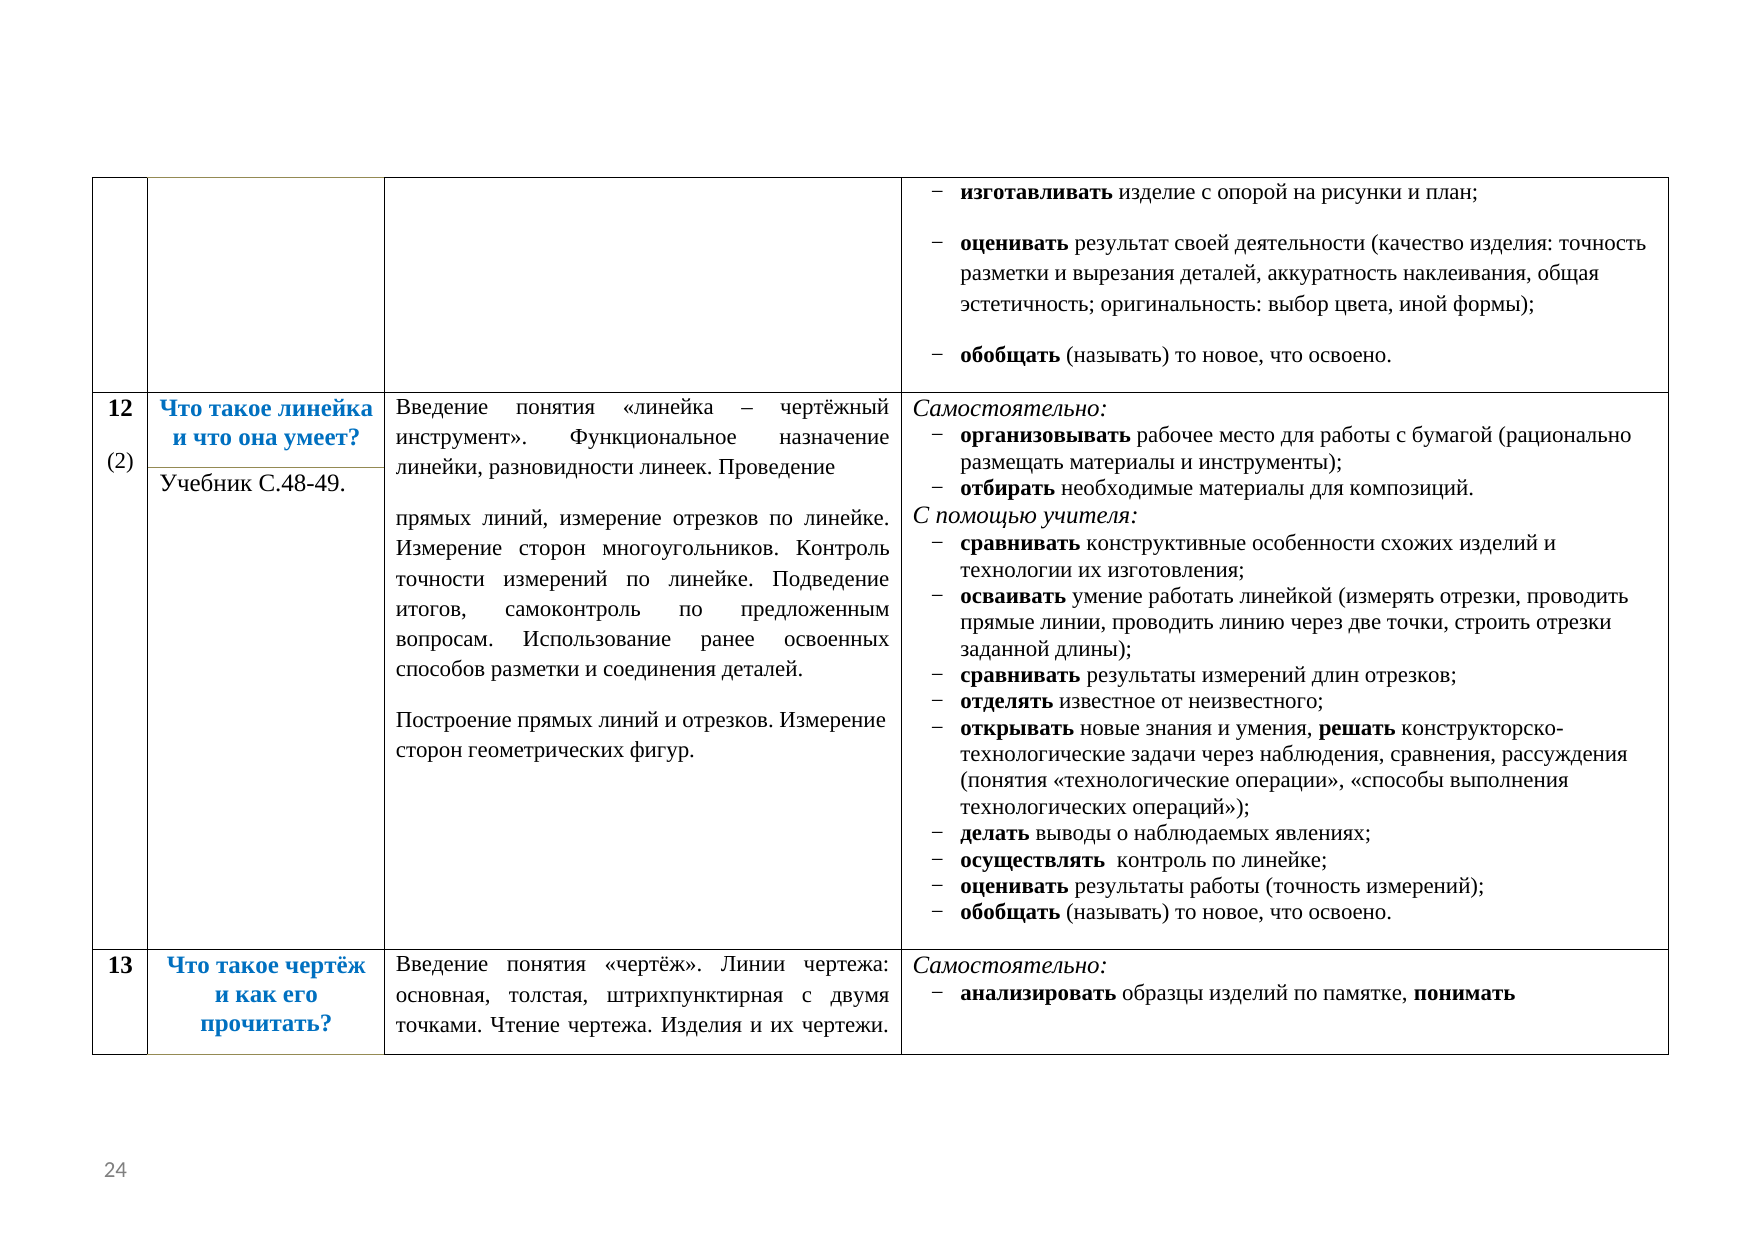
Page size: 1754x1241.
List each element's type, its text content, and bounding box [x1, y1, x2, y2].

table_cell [385, 950, 901, 1054]
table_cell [148, 178, 384, 392]
table_cell 13 (3) [93, 950, 147, 1054]
table_cell Введение понятия «линейка – чертёжный инструмент». Функциональное назначение линейки, разновидности линеек. Проведение прямых линий, измерение отрезков по линейке. Измерение сторон многоугольников. Контроль точности измерений по линейке. Подведение итогов, самоконтроль по предложенным вопросам. Использование ранее освоенных способов разметки и соединения деталей. Построение прямых линий и отрезков. Измерение сторон геометрических фигур. [385, 393, 901, 949]
table_cell Что такое чертёж и как его прочитать? [148, 950, 384, 1054]
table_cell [902, 950, 1668, 1054]
table_cell Что такое линейка и что она умеет? [148, 393, 384, 467]
table_cell Самостоятельно: организовывать рабочее место для работы с бумагой (рационально размещать материалы и инструменты); отбирать необходимые материалы для композиций. С помощью учителя: сравнивать конструктивные особенности схожих изделий и технологии их изготовления; осваивать умение работать линейкой (измерять отрезки, проводить прямые линии, проводить линию через две точки, строить отрезки заданной длины); сравнивать результаты измерений длин отрезков; отделять известное от неизвестного; открывать новые знания и умения, решать конструкторско-технологические задачи через наблюдения, сравнения, рассуждения (понятия «технологические операции», «способы выполнения технологических операций»); делать выводы о наблюдаемых явлениях; осуществлять контроль по линейке; оценивать результаты работы (точность измерений); обобщать (называть) то новое, что освоено. [902, 393, 1668, 949]
table_cell Учебник С.48-49. [148, 468, 384, 949]
table_cell 12 (2) [93, 393, 147, 949]
